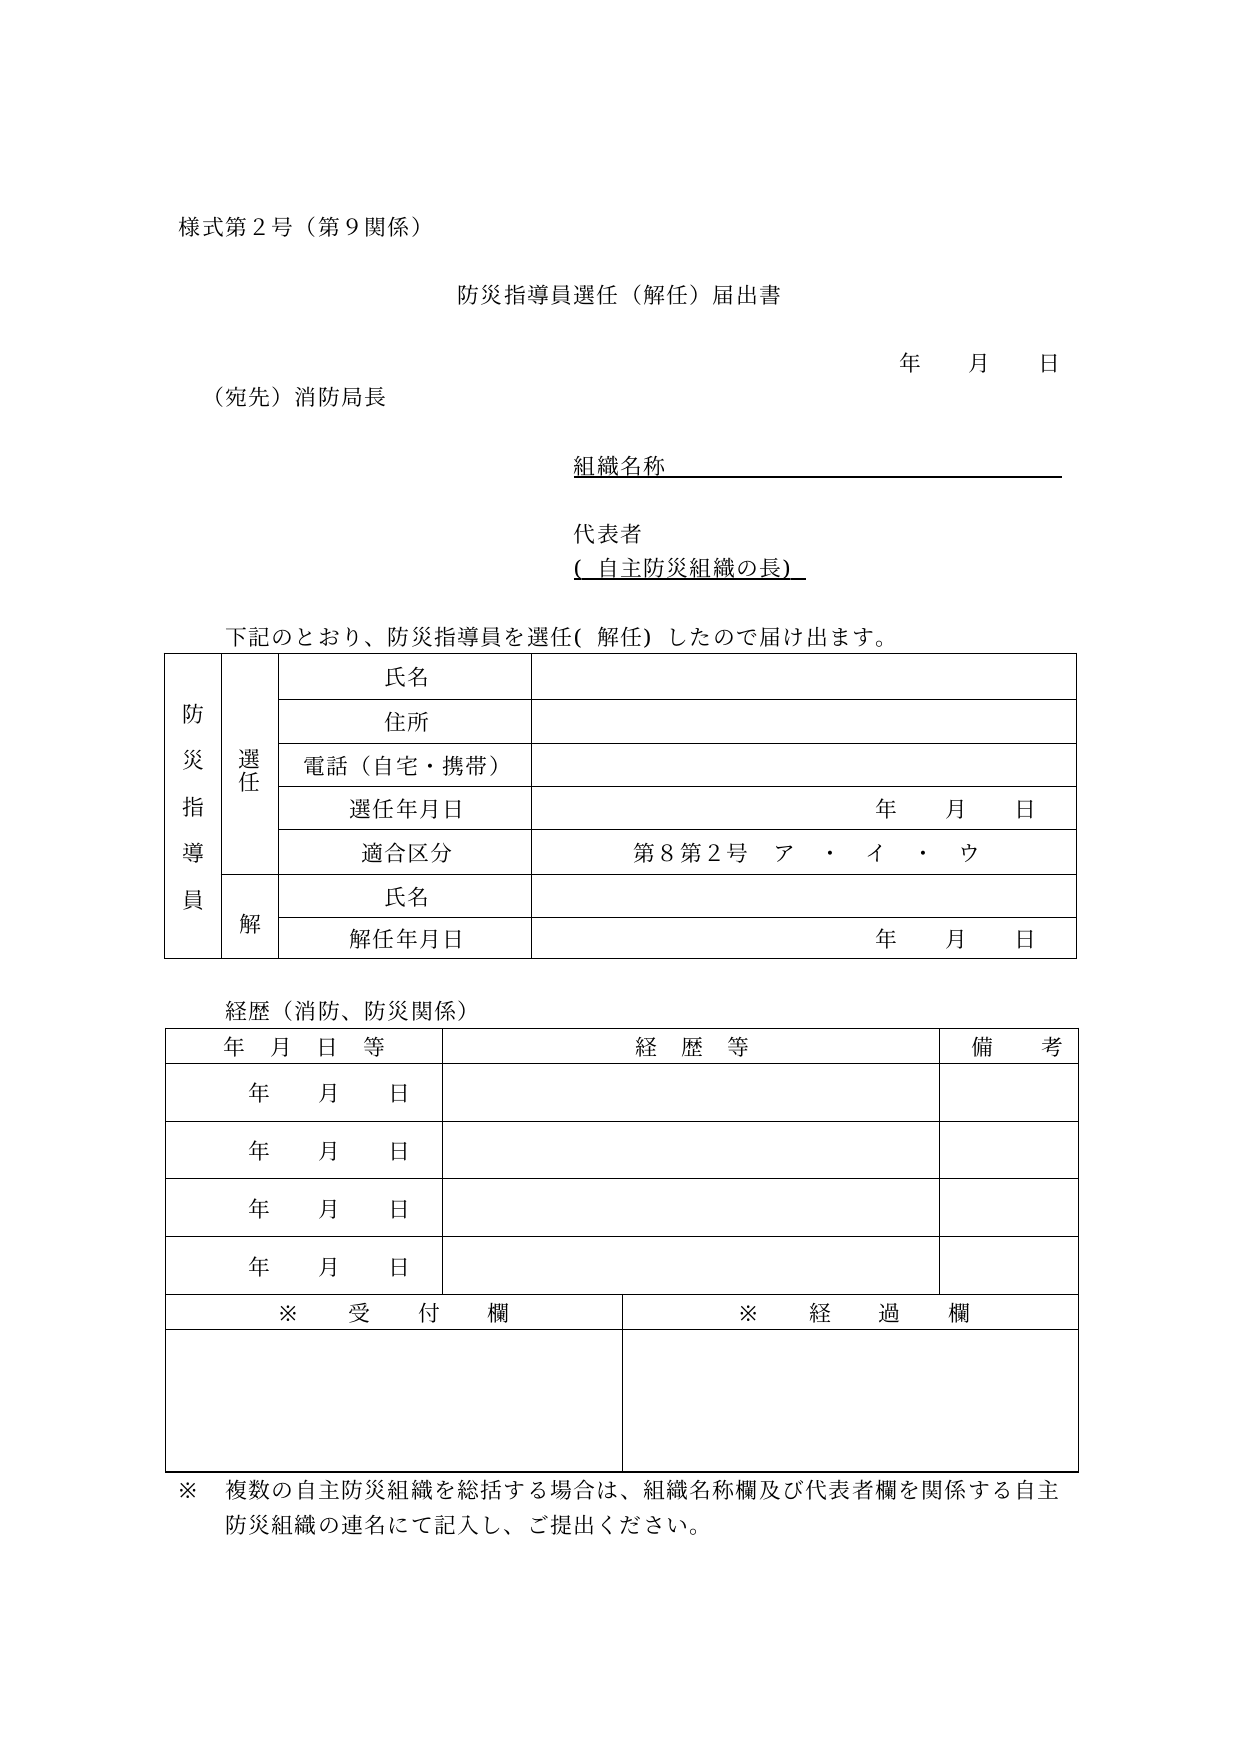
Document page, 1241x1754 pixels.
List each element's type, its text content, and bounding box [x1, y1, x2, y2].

table_cell 年 月 日 [166, 1237, 442, 1294]
table_cell 年 月 日 [532, 787, 1076, 829]
table_header 経 歴 等 [443, 1029, 939, 1063]
table_cell 住所 [279, 700, 531, 743]
table_cell [940, 1179, 1078, 1236]
table_cell 解任 [222, 875, 278, 958]
table_cell [443, 1179, 939, 1236]
table_header 防 災 指 導 員 [165, 654, 221, 958]
table_cell 選任年月日 [279, 787, 531, 829]
table_header 備 考 [940, 1029, 1078, 1063]
text 代表者 [179, 516, 1061, 550]
text 年 月 日 [179, 345, 1061, 379]
text 様式第２号（第９関係） [179, 208, 1061, 243]
table_cell [940, 1237, 1078, 1294]
table_header 選任 [222, 654, 278, 873]
table_cell [940, 1122, 1078, 1178]
text 下記のとおり、防災指導員を選任(解任)したので届け出ます。 [179, 618, 1061, 653]
table_cell 年 月 日 [166, 1122, 442, 1178]
text ※ 複数の自主防災組織を総括する場合は、組織名称欄及び代表者欄を関係する自主防災組織の連名にて記入し、ご提出ください。 [179, 1473, 1061, 1541]
table_cell 適合区分 [279, 830, 531, 873]
table_cell 年 月 日 [166, 1179, 442, 1236]
table_cell 年 月 日 [166, 1064, 442, 1121]
table_cell 氏名 [279, 875, 531, 917]
table_header 氏名 [279, 654, 531, 699]
table_cell 解任年月日 [279, 918, 531, 958]
table_cell 電話（自宅・携帯） [279, 744, 531, 786]
table_cell [940, 1064, 1078, 1121]
table_cell [532, 700, 1076, 743]
table_cell [443, 1122, 939, 1178]
table_cell [532, 875, 1076, 917]
table_cell [443, 1237, 939, 1294]
table_cell ※ 経 過 欄 [623, 1295, 1078, 1329]
table_cell [166, 1330, 622, 1471]
table_cell [532, 744, 1076, 786]
table_cell [443, 1064, 939, 1121]
table_cell ※ 受 付 欄 [166, 1295, 622, 1329]
text (自主防災組織の長) [179, 550, 1061, 584]
text 組織名称 [179, 448, 1061, 482]
table_header 年 月 日 等 [166, 1029, 442, 1063]
table_cell [623, 1330, 1078, 1471]
table_cell 第８第２号 ア ・ イ ・ ウ [532, 830, 1076, 873]
table_header [532, 654, 1076, 699]
text 防災指導員選任（解任）届出書 [179, 277, 1061, 311]
text （宛先）消防局長 [179, 379, 1061, 413]
text 経歴（消防、防災関係） [179, 993, 1061, 1027]
table_cell 年 月 日 [532, 918, 1076, 958]
